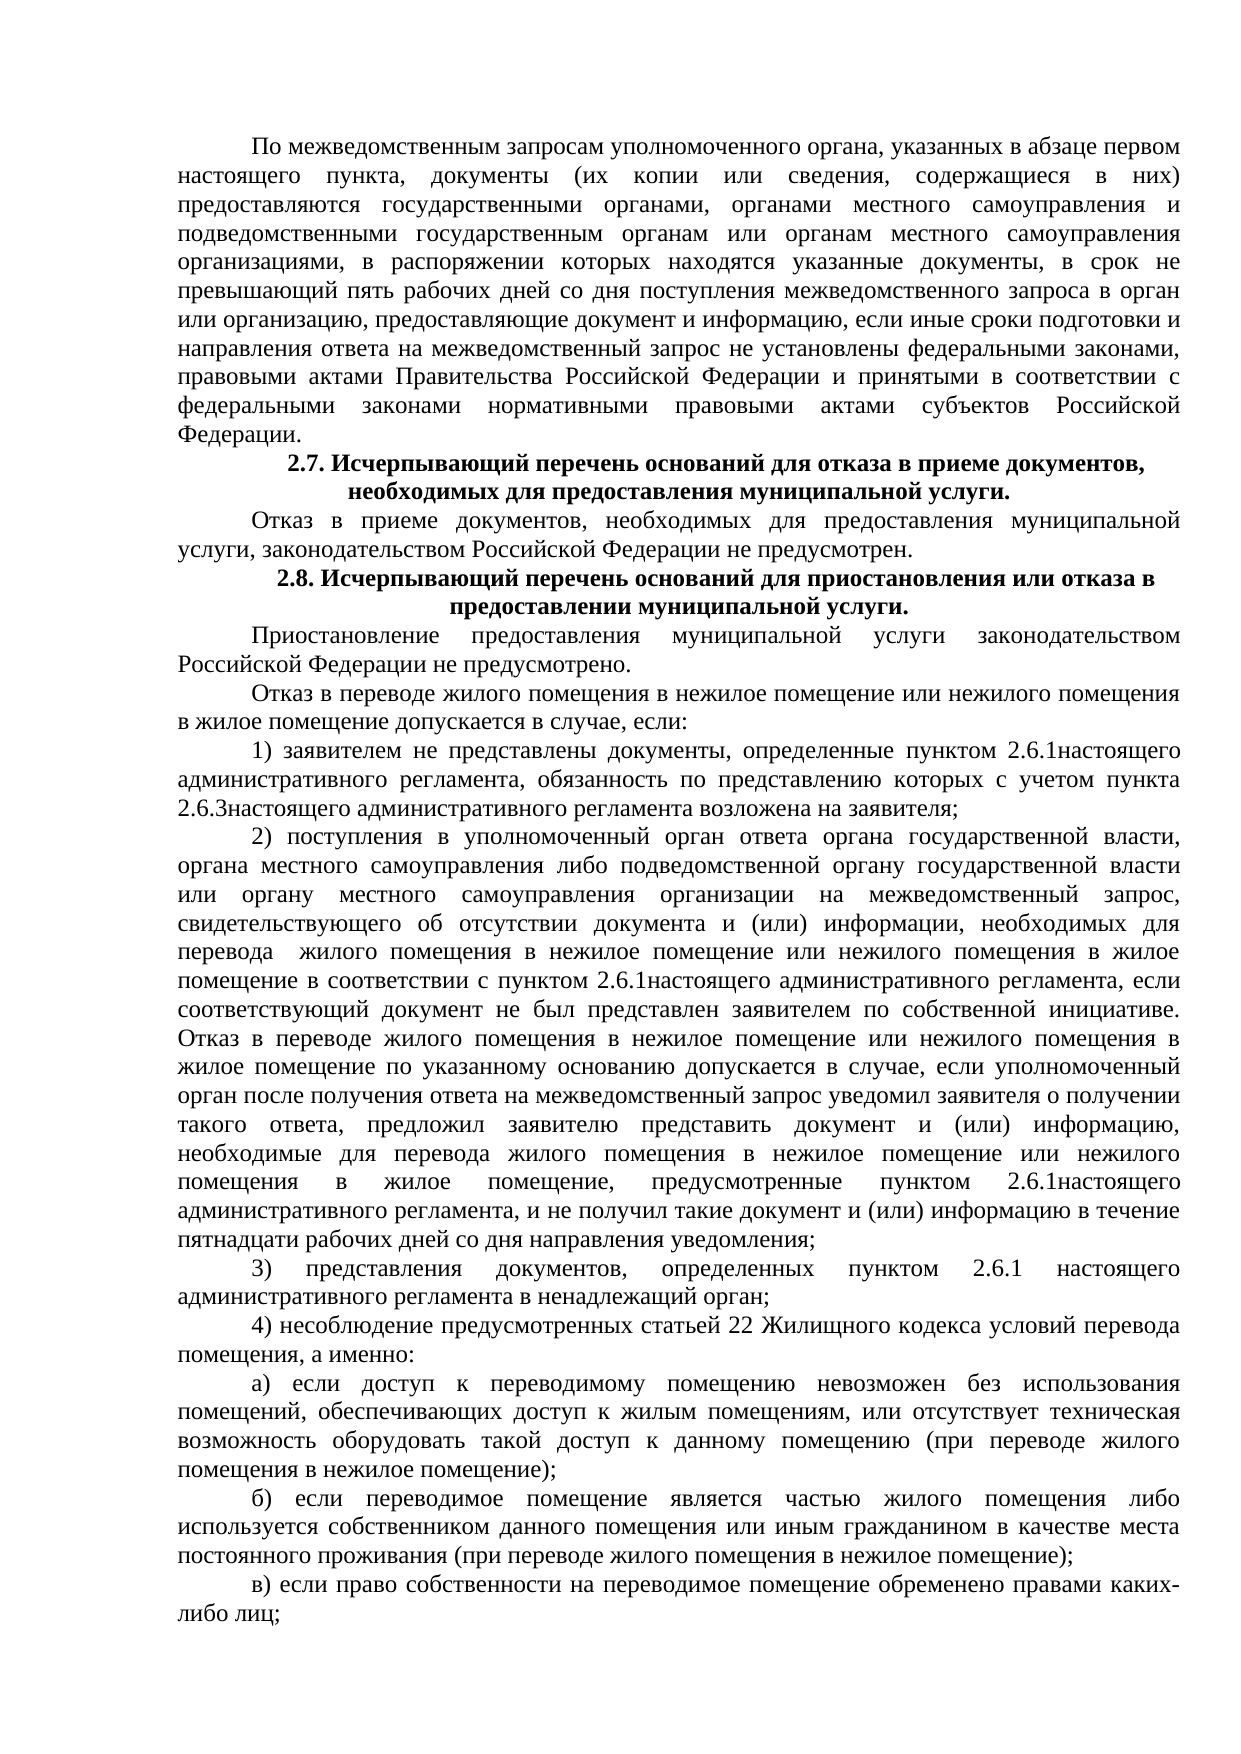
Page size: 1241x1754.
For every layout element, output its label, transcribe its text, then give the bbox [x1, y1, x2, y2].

text 2.8. Исчерпывающий перечень оснований для приостановления или отказа в предоставлении муниципальной услуги. [177, 563, 1181, 620]
text 3) представления документов, определенных пунктом 2.6.1 настоящего административного регламента в ненадлежащий орган; [177, 1253, 1181, 1310]
text в) если право собственности на переводимое помещение обременено правами каких-либо лиц; [177, 1569, 1181, 1626]
text Отказ в приеме документов, необходимых для предоставления муниципальной услуги, законодательством Российской Федерации не предусмотрен. [177, 505, 1181, 563]
text Приостановление предоставления муниципальной услуги законодательством Российской Федерации не предусмотрено. [177, 620, 1181, 678]
text а) если доступ к переводимому помещению невозможен без использования помещений, обеспечивающих доступ к жилым помещениям, или отсутствует техническая возможность оборудовать такой доступ к данному помещению (при переводе жилого помещения в нежилое помещение); [177, 1368, 1181, 1483]
text 2) поступления в уполномоченный орган ответа органа государственной власти, органа местного самоуправления либо подведомственной органу государственной власти или органу местного самоуправления организации на межведомственный запрос, свидетельствующего об отсутствии документа и (или) информации, необходимых для перевода жилого помещения в нежилое помещение или нежилого помещения в жилое помещение в соответствии с пунктом 2.6.1настоящего административного регламента, если соответствующий документ не был представлен заявителем по собственной инициативе. Отказ в переводе жилого помещения в нежилое помещение или нежилого помещения в жилое помещение по указанному основанию допускается в случае, если уполномоченный орган после получения ответа на межведомственный запрос уведомил заявителя о получении такого ответа, предложил заявителю представить документ и (или) информацию, необходимые для перевода жилого помещения в нежилое помещение или нежилого помещения в жилое помещение, предусмотренные пунктом 2.6.1настоящего административного регламента, и не получил такие документ и (или) информацию в течение пятнадцати рабочих дней со дня направления уведомления; [177, 821, 1181, 1253]
text 4) несоблюдение предусмотренных статьей 22 Жилищного кодекса условий перевода помещения, а именно: [177, 1310, 1181, 1368]
text 2.7. Исчерпывающий перечень оснований для отказа в приеме документов, необходимых для предоставления муниципальной услуги. [177, 448, 1181, 505]
text б) если переводимое помещение является частью жилого помещения либо используется собственником данного помещения или иным гражданином в качестве места постоянного проживания (при переводе жилого помещения в нежилое помещение); [177, 1483, 1181, 1569]
text Отказ в переводе жилого помещения в нежилое помещение или нежилого помещения в жилое помещение допускается в случае, если: [177, 678, 1181, 735]
text 1) заявителем не представлены документы, определенные пунктом 2.6.1настоящего административного регламента, обязанность по представлению которых с учетом пункта 2.6.3настоящего административного регламента возложена на заявителя; [177, 735, 1181, 821]
text По межведомственным запросам уполномоченного органа, указанных в абзаце первом настоящего пункта, документы (их копии или сведения, содержащиеся в них) предоставляются государственными органами, органами местного самоуправления и подведомственными государственным органам или органам местного самоуправления организациями, в распоряжении которых находятся указанные документы, в срок не превышающий пять рабочих дней со дня поступления межведомственного запроса в орган или организацию, предоставляющие документ и информацию, если иные сроки подготовки и направления ответа на межведомственный запрос не установлены федеральными законами, правовыми актами Правительства Российской Федерации и принятыми в соответствии с федеральными законами нормативными правовыми актами субъектов Российской Федерации. [177, 131, 1181, 448]
